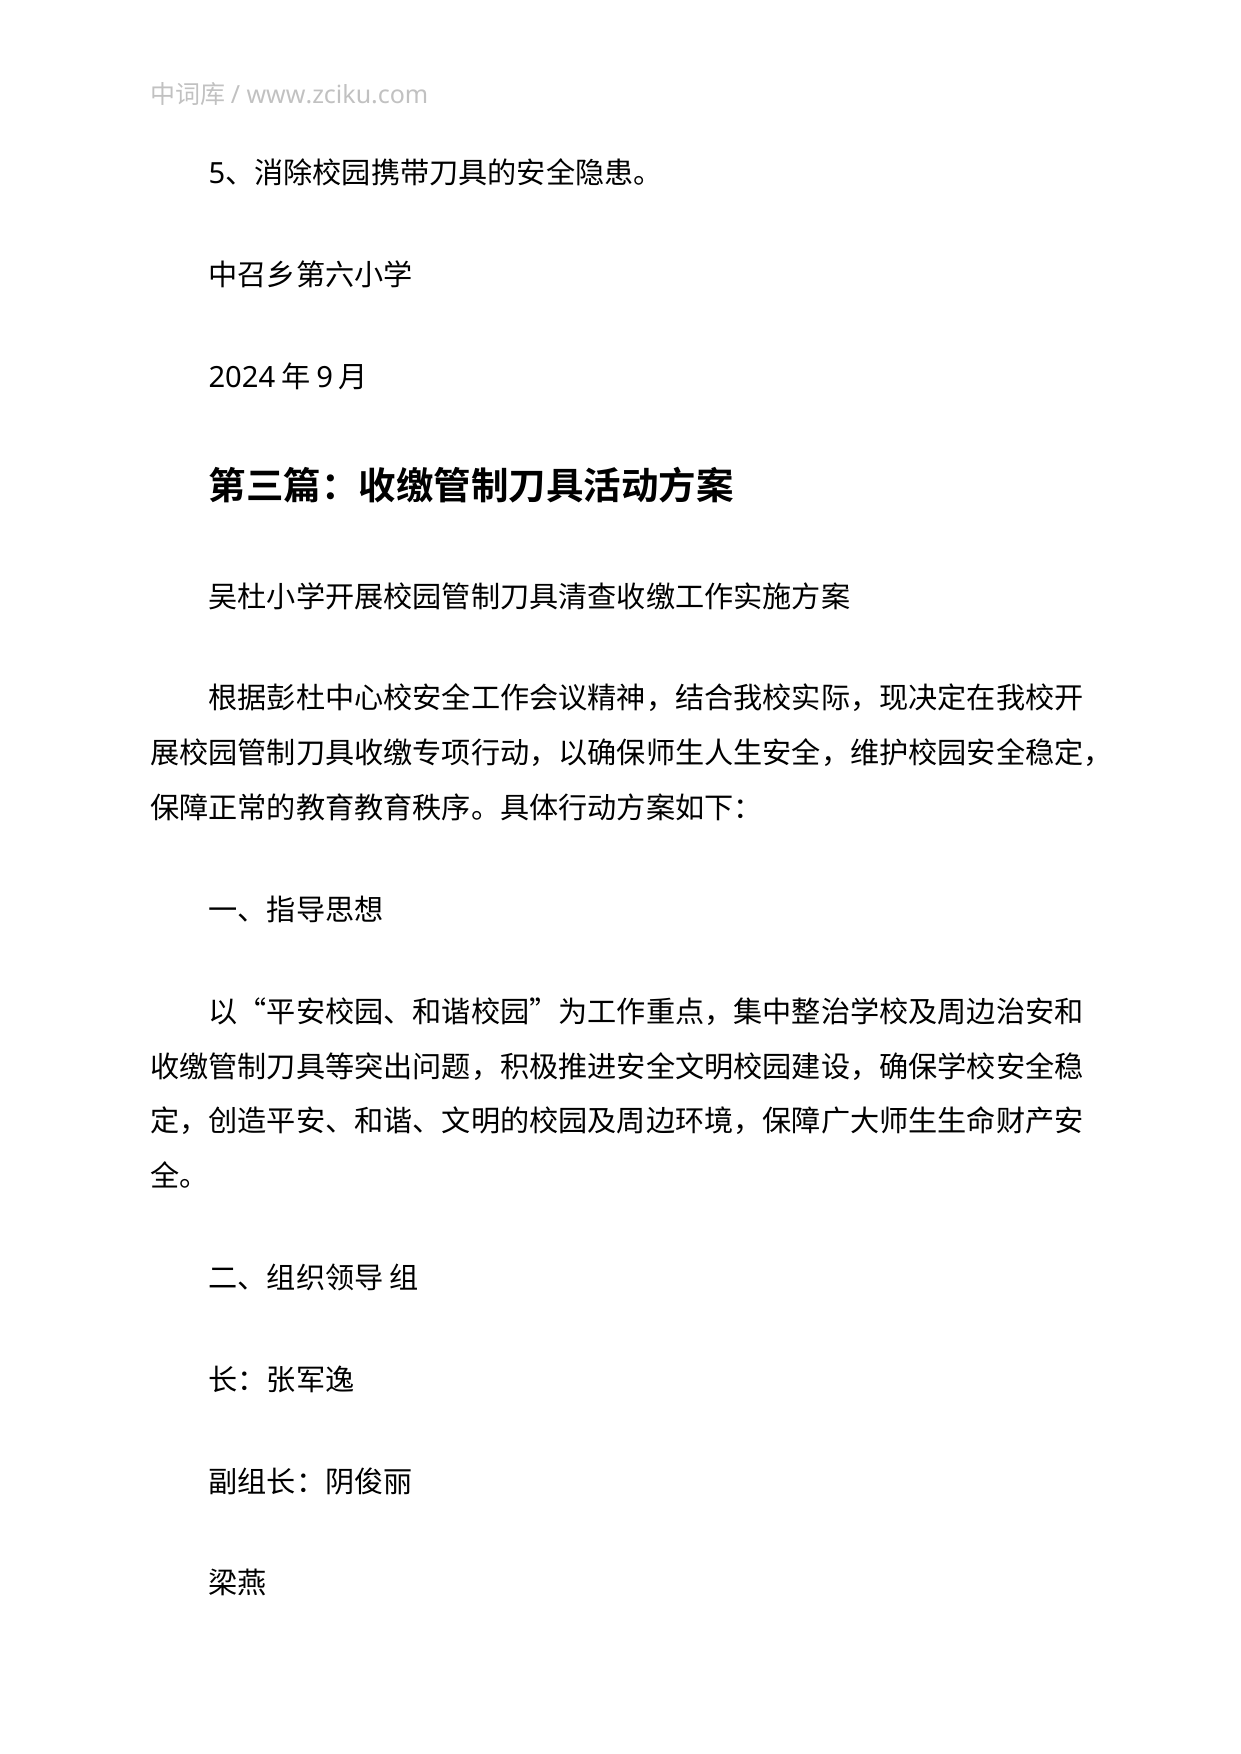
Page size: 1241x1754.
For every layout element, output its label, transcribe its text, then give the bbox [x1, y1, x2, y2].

text 根据彭杜中心校安全工作会议精神，结合我校实际，现决定在我校开展校园管制刀具收缴专项行动，以确保师生人生安全，维护校园安全稳定，保障正常的教育教育秩序。具体行动方案如下： [150, 675, 1090, 827]
text 吴杜小学开展校园管制刀具清查收缴工作实施方案 [150, 573, 1090, 615]
text 一、指导思想 [150, 886, 1090, 929]
text 梁燕 [150, 1560, 1090, 1602]
text 二、组织领导 组 [150, 1255, 1090, 1297]
text 5、消除校园携带刀具的安全隐患。 [150, 150, 1090, 192]
text 第三篇：收缴管制刀具活动方案 [150, 456, 1090, 510]
text 2024年9月 [150, 354, 1090, 396]
text 副组长：阴俊丽 [150, 1458, 1090, 1501]
text 中召乡第六小学 [150, 252, 1090, 294]
text 以“平安校园、和谐校园”为工作重点，集中整治学校及周边治安和收缴管制刀具等突出问题，积极推进安全文明校园建设，确保学校安全稳定，创造平安、和谐、文明的校园及周边环境，保障广大师生生命财产安全。 [150, 988, 1090, 1195]
text 长：张军逸 [150, 1356, 1090, 1399]
